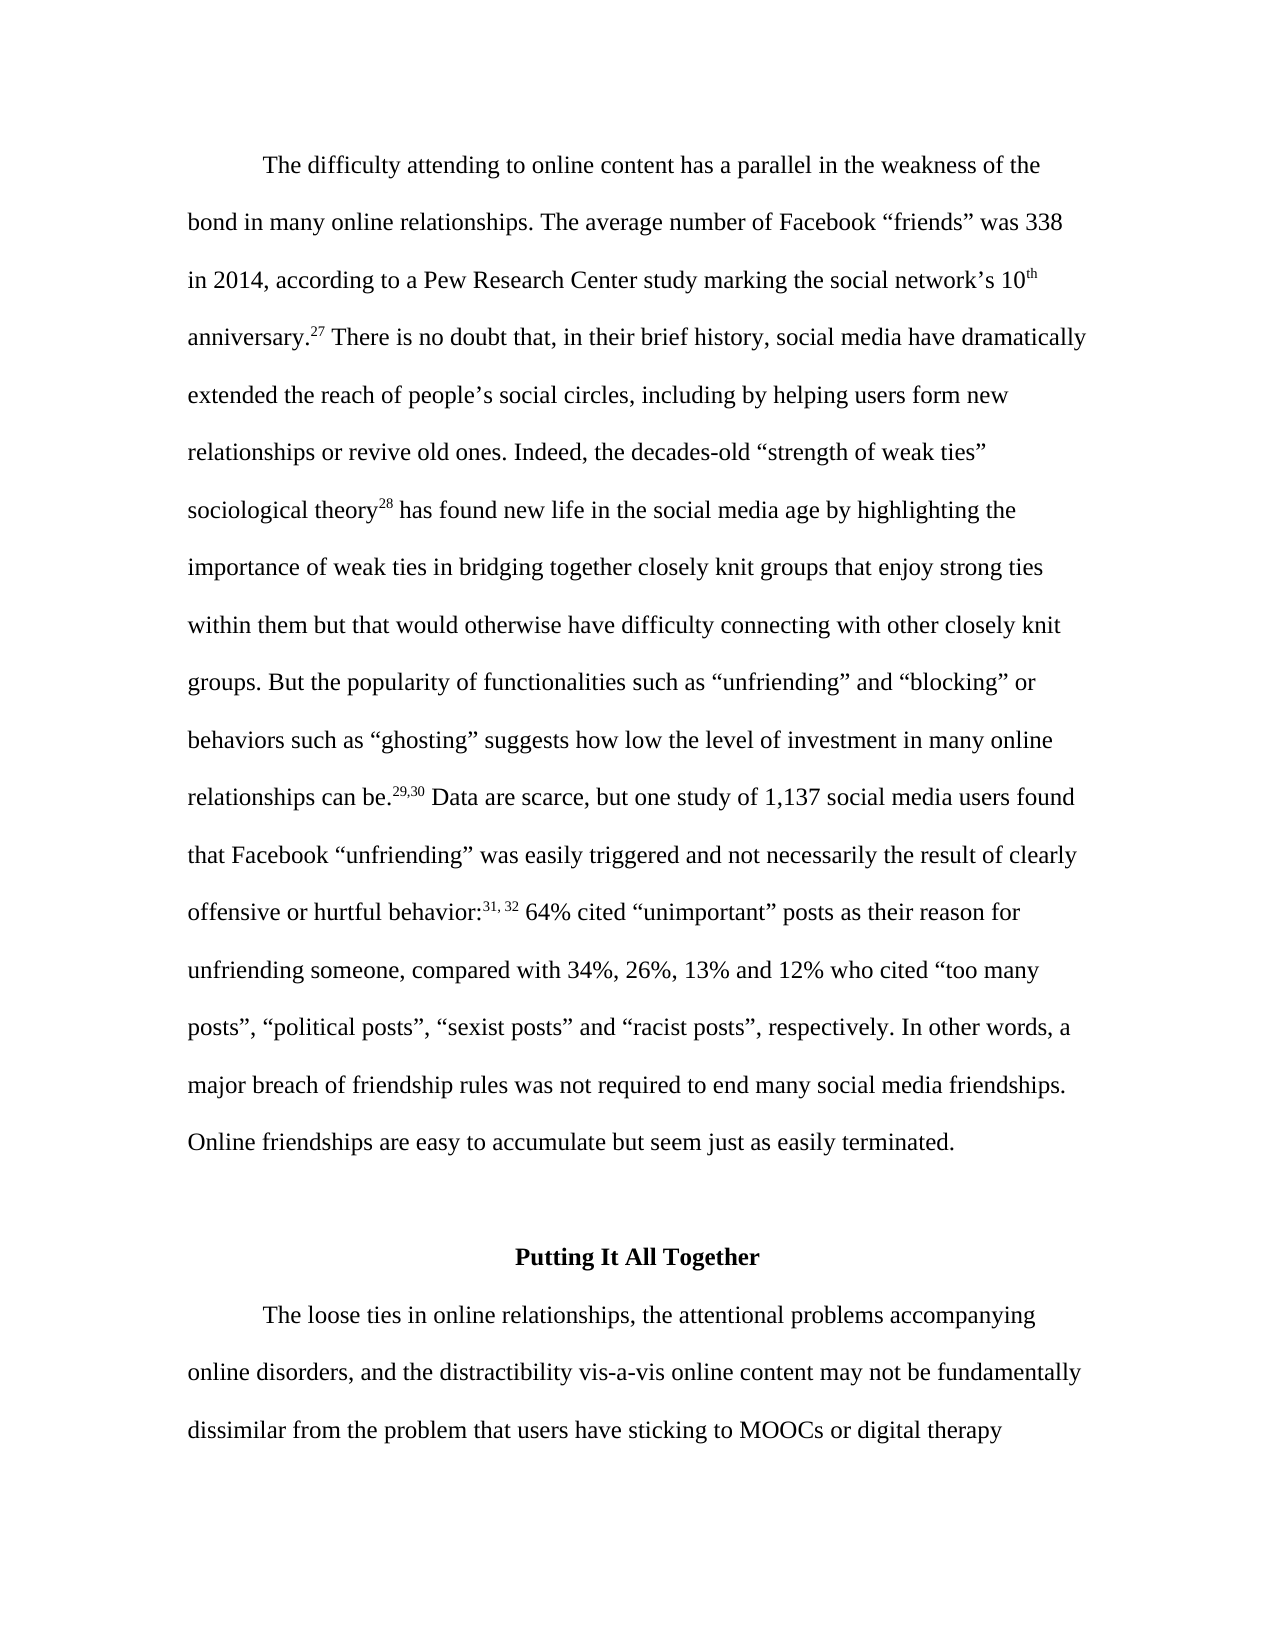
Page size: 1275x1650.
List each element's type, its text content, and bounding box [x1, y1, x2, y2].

text The difficulty attending to online content has a parallel in the weakness of the bond in many online relationships. The average number of Facebook “friends” was 338 in 2014, according to a Pew Research Center study marking the social network’s 10th anniversary.27 There is no doubt that, in their brief history, social media have dramatically extended the reach of people’s social circles, including by helping users form new relationships or revive old ones. Indeed, the decades-old “strength of weak ties” sociological theory28 has found new life in the social media age by highlighting the importance of weak ties in bridging together closely knit groups that enjoy strong ties within them but that would otherwise have difficulty connecting with other closely knit groups. But the popularity of functionalities such as “unfriending” and “blocking” or behaviors such as “ghosting” suggests how low the level of investment in many online relationships can be.29,30 Data are scarce, but one study of 1,137 social media users found that Facebook “unfriending” was easily triggered and not necessarily the result of clearly offensive or hurtful behavior:31, 32 64% cited “unimportant” posts as their reason for unfriending someone, compared with 34%, 26%, 13% and 12% who cited “too many posts”, “political posts”, “sexist posts” and “racist posts”, respectively. In other words, a major breach of friendship rules was not required to end many social media friendships. Online friendships are easy to accumulate but seem just as easily terminated. [187, 150, 1087, 1156]
text Putting It All Together [187, 1242, 1087, 1271]
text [187, 1300, 1087, 1444]
